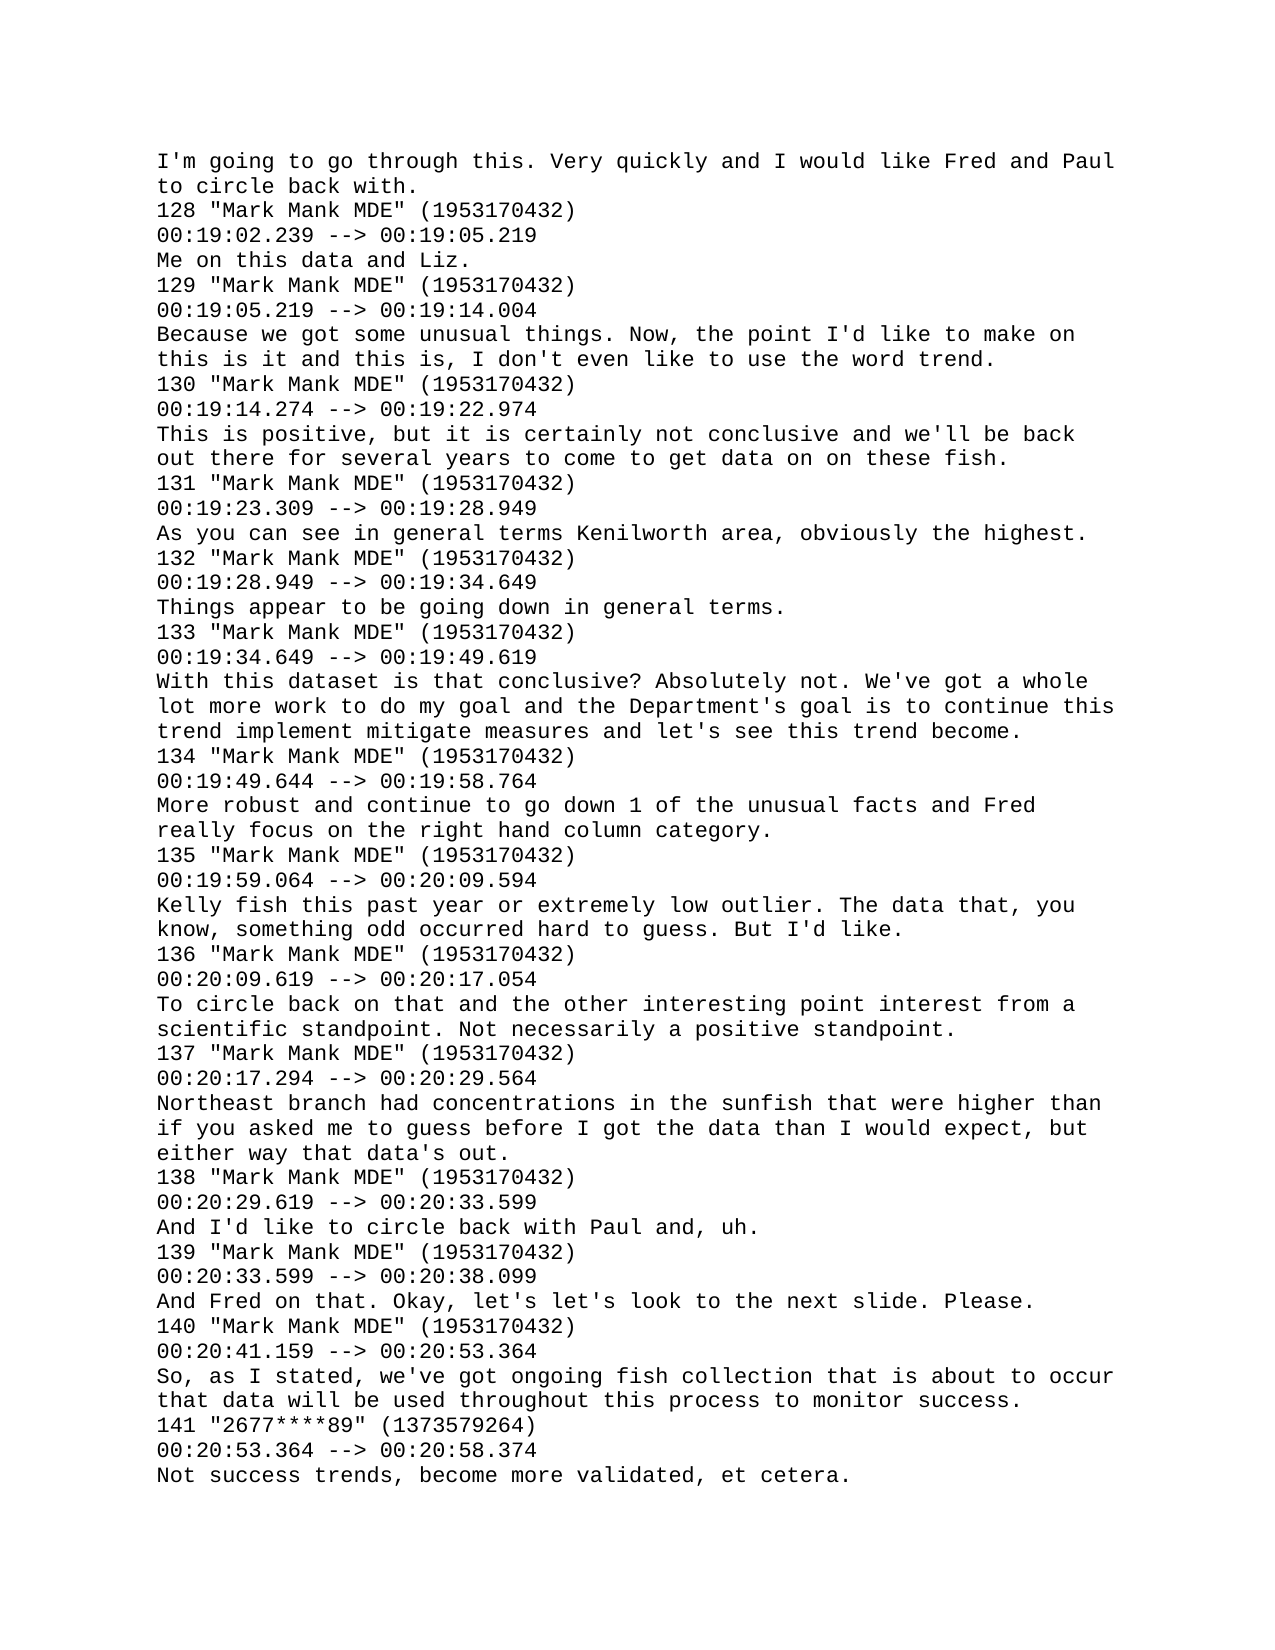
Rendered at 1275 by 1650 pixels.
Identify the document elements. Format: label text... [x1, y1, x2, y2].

text 00:19:05.219 --> 00:19:14.004 [156, 299, 1118, 323]
text With this dataset is that conclusive? Absolutely not. We've got a whole lot more work to do my goal and the Department's goal is to continue this trend implement mitigate measures and let's see this trend become. [156, 671, 1118, 745]
text 132 "Mark Mank MDE" (1953170432) [156, 547, 1118, 571]
text 00:19:28.949 --> 00:19:34.649 [156, 571, 1118, 596]
text 00:20:41.159 --> 00:20:53.364 [156, 1340, 1118, 1365]
text Because we got some unusual things. Now, the point I'd like to make on this is it and this is, I don't even like to use the word trend. [156, 323, 1118, 373]
text 140 "Mark Mank MDE" (1953170432) [156, 1315, 1118, 1340]
text More robust and continue to go down 1 of the unusual facts and Fred really focus on the right hand column category. [156, 794, 1118, 844]
text 139 "Mark Mank MDE" (1953170432) [156, 1241, 1118, 1266]
text 141 "2677****89" (1373579264) [156, 1414, 1118, 1439]
text 00:19:14.274 --> 00:19:22.974 [156, 398, 1118, 423]
text 130 "Mark Mank MDE" (1953170432) [156, 373, 1118, 398]
text And Fred on that. Okay, let's let's look to the next slide. Please. [156, 1290, 1118, 1315]
text 00:19:59.064 --> 00:20:09.594 [156, 869, 1118, 894]
text 00:19:23.309 --> 00:19:28.949 [156, 497, 1118, 522]
text 128 "Mark Mank MDE" (1953170432) [156, 199, 1118, 224]
text 00:19:49.644 --> 00:19:58.764 [156, 770, 1118, 794]
text 134 "Mark Mank MDE" (1953170432) [156, 745, 1118, 770]
text 129 "Mark Mank MDE" (1953170432) [156, 274, 1118, 299]
text Things appear to be going down in general terms. [156, 596, 1118, 621]
text 00:20:33.599 --> 00:20:38.099 [156, 1266, 1118, 1290]
text Kelly fish this past year or extremely low outlier. The data that, you know, something odd occurred hard to guess. But I'd like. [156, 894, 1118, 943]
text 137 "Mark Mank MDE" (1953170432) [156, 1042, 1118, 1067]
text 00:20:29.619 --> 00:20:33.599 [156, 1191, 1118, 1216]
text Not success trends, become more validated, et cetera. [156, 1464, 1118, 1489]
text 00:20:53.364 --> 00:20:58.374 [156, 1439, 1118, 1464]
text 135 "Mark Mank MDE" (1953170432) [156, 844, 1118, 869]
text 133 "Mark Mank MDE" (1953170432) [156, 621, 1118, 646]
text Northeast branch had concentrations in the sunfish that were higher than if you asked me to guess before I got the data than I would expect, but either way that data's out. [156, 1092, 1118, 1166]
text 00:20:09.619 --> 00:20:17.054 [156, 968, 1118, 993]
text 138 "Mark Mank MDE" (1953170432) [156, 1166, 1118, 1191]
text 00:19:34.649 --> 00:19:49.619 [156, 646, 1118, 671]
text And I'd like to circle back with Paul and, uh. [156, 1216, 1118, 1241]
text As you can see in general terms Kenilworth area, obviously the highest. [156, 522, 1118, 547]
text 00:19:02.239 --> 00:19:05.219 [156, 224, 1118, 249]
text To circle back on that and the other interesting point interest from a scientific standpoint. Not necessarily a positive standpoint. [156, 993, 1118, 1042]
text This is positive, but it is certainly not conclusive and we'll be back out there for several years to come to get data on on these fish. [156, 423, 1118, 472]
text So, as I stated, we've got ongoing fish collection that is about to occur that data will be used throughout this process to monitor success. [156, 1365, 1118, 1414]
text 131 "Mark Mank MDE" (1953170432) [156, 472, 1118, 497]
text 136 "Mark Mank MDE" (1953170432) [156, 943, 1118, 968]
text Me on this data and Liz. [156, 249, 1118, 274]
text I'm going to go through this. Very quickly and I would like Fred and Paul to circle back with. [156, 150, 1118, 199]
text 00:20:17.294 --> 00:20:29.564 [156, 1067, 1118, 1092]
